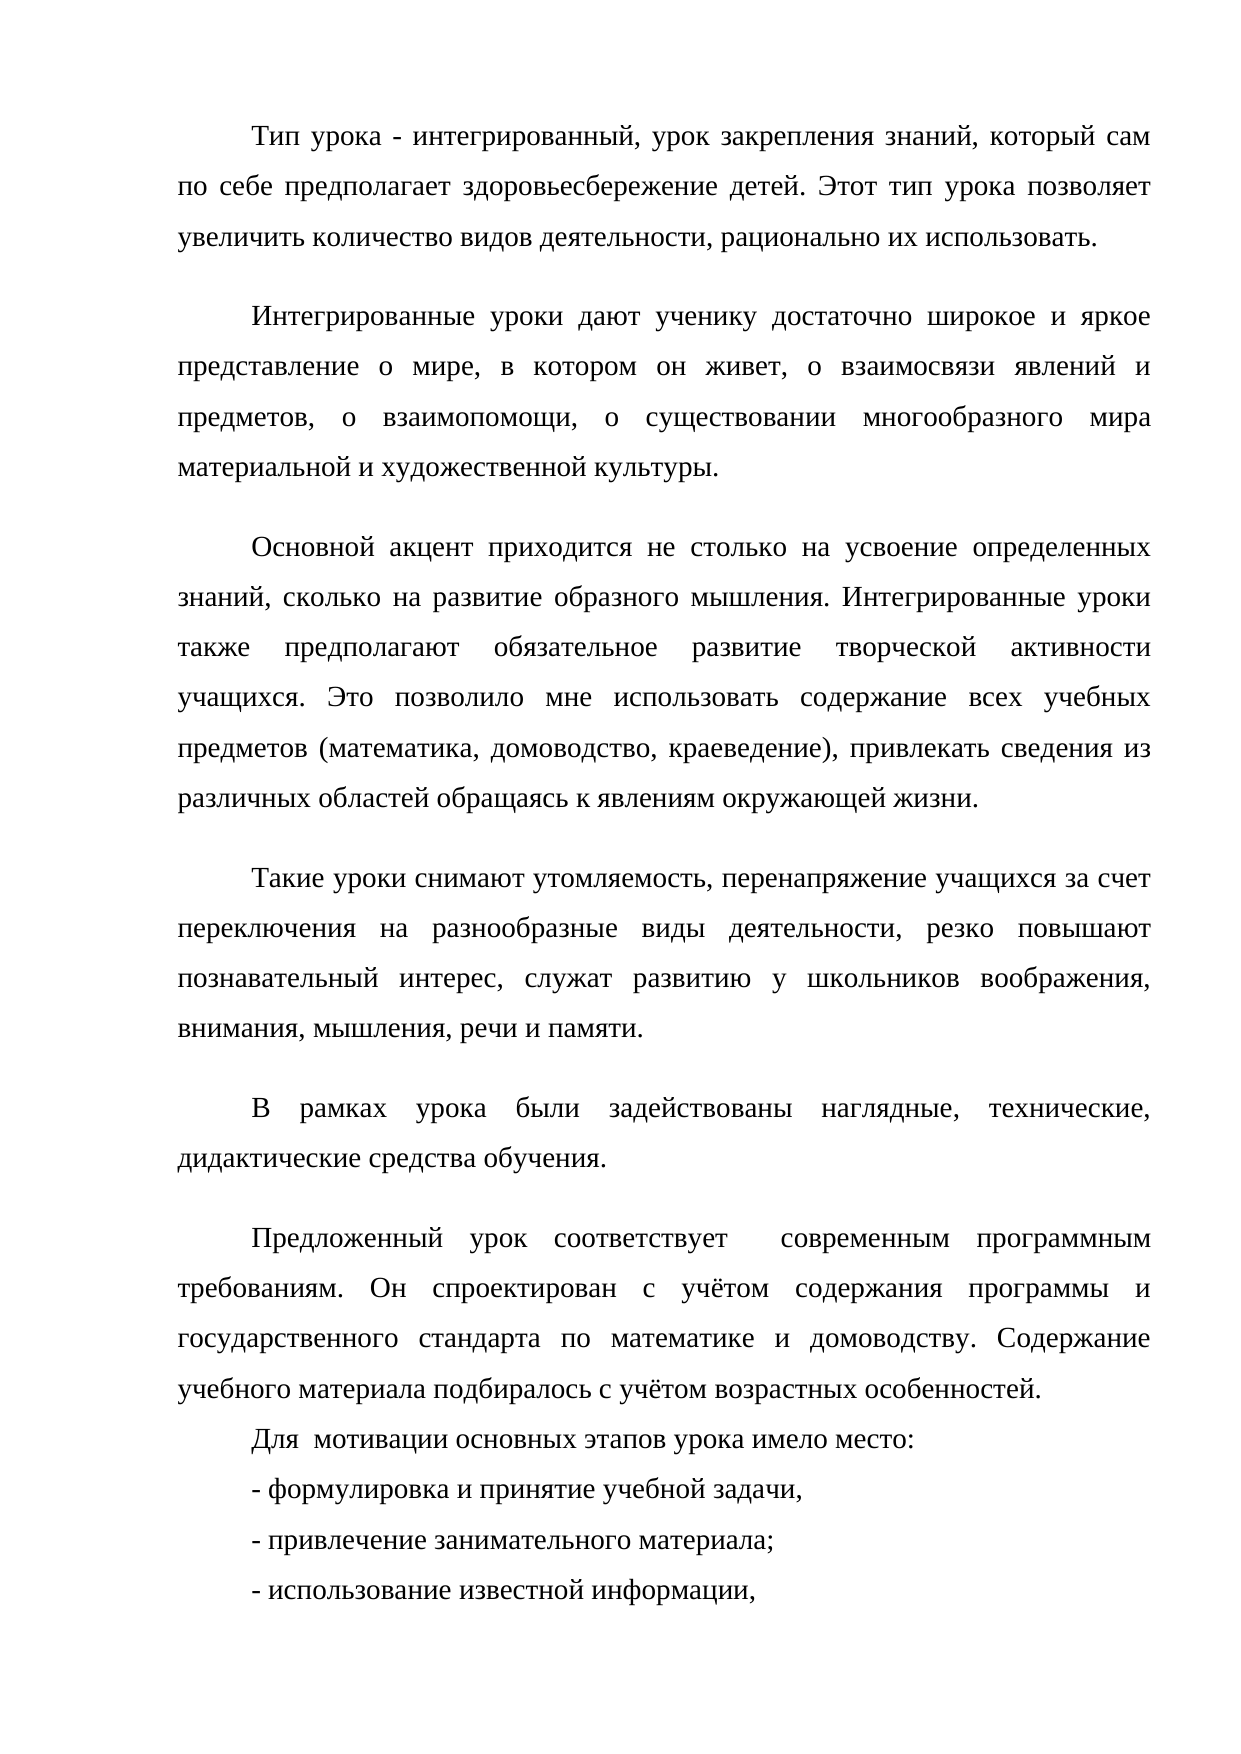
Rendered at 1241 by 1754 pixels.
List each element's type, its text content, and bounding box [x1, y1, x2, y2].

text Основной акцент приходится не столько на усвоение определенных знаний, сколько на развитие образного мышления. Интегрированные уроки также предполагают обязательное развитие творческой активности учащихся. Это позволило мне использовать содержание всех учебных предметов (математика, домоводство, краеведение), привлекать сведения из различных областей обращаясь к явлениям окружающей жизни. [177, 529, 1152, 814]
text - использование известной информации, [177, 1572, 1152, 1606]
text Интегрированные уроки дают ученику достаточно широкое и яркое представление о мире, в котором он живет, о взаимосвязи явлений и предметов, о взаимопомощи, о существовании многообразного мира материальной и художественной культуры. [177, 298, 1152, 483]
text Такие уроки снимают утомляемость, перенапряжение учащихся за счет переключения на разнообразные виды деятельности, резко повышают познавательный интерес, служат развитию у школьников воображения, внимания, мышления, речи и памяти. [177, 860, 1152, 1044]
text Предложенный урок соответствует современным программным требованиям. Он спроектирован с учётом содержания программы и государственного стандарта по математике и домоводству. Содержание учебного материала подбиралось с учётом возрастных особенностей. [177, 1220, 1152, 1404]
text Тип урока - интегрированный, урок закрепления знаний, который сам по себе предполагает здоровьесбережение детей. Этот тип урока позволяет увеличить количество видов деятельности, рационально их использовать. [177, 118, 1152, 252]
text Для мотивации основных этапов урока имело место: [177, 1421, 1152, 1455]
text - привлечение занимательного материала; [177, 1522, 1152, 1555]
text - формулировка и принятие учебной задачи, [177, 1471, 1152, 1505]
text В рамках урока были задействованы наглядные, технические, дидактические средства обучения. [177, 1090, 1152, 1174]
